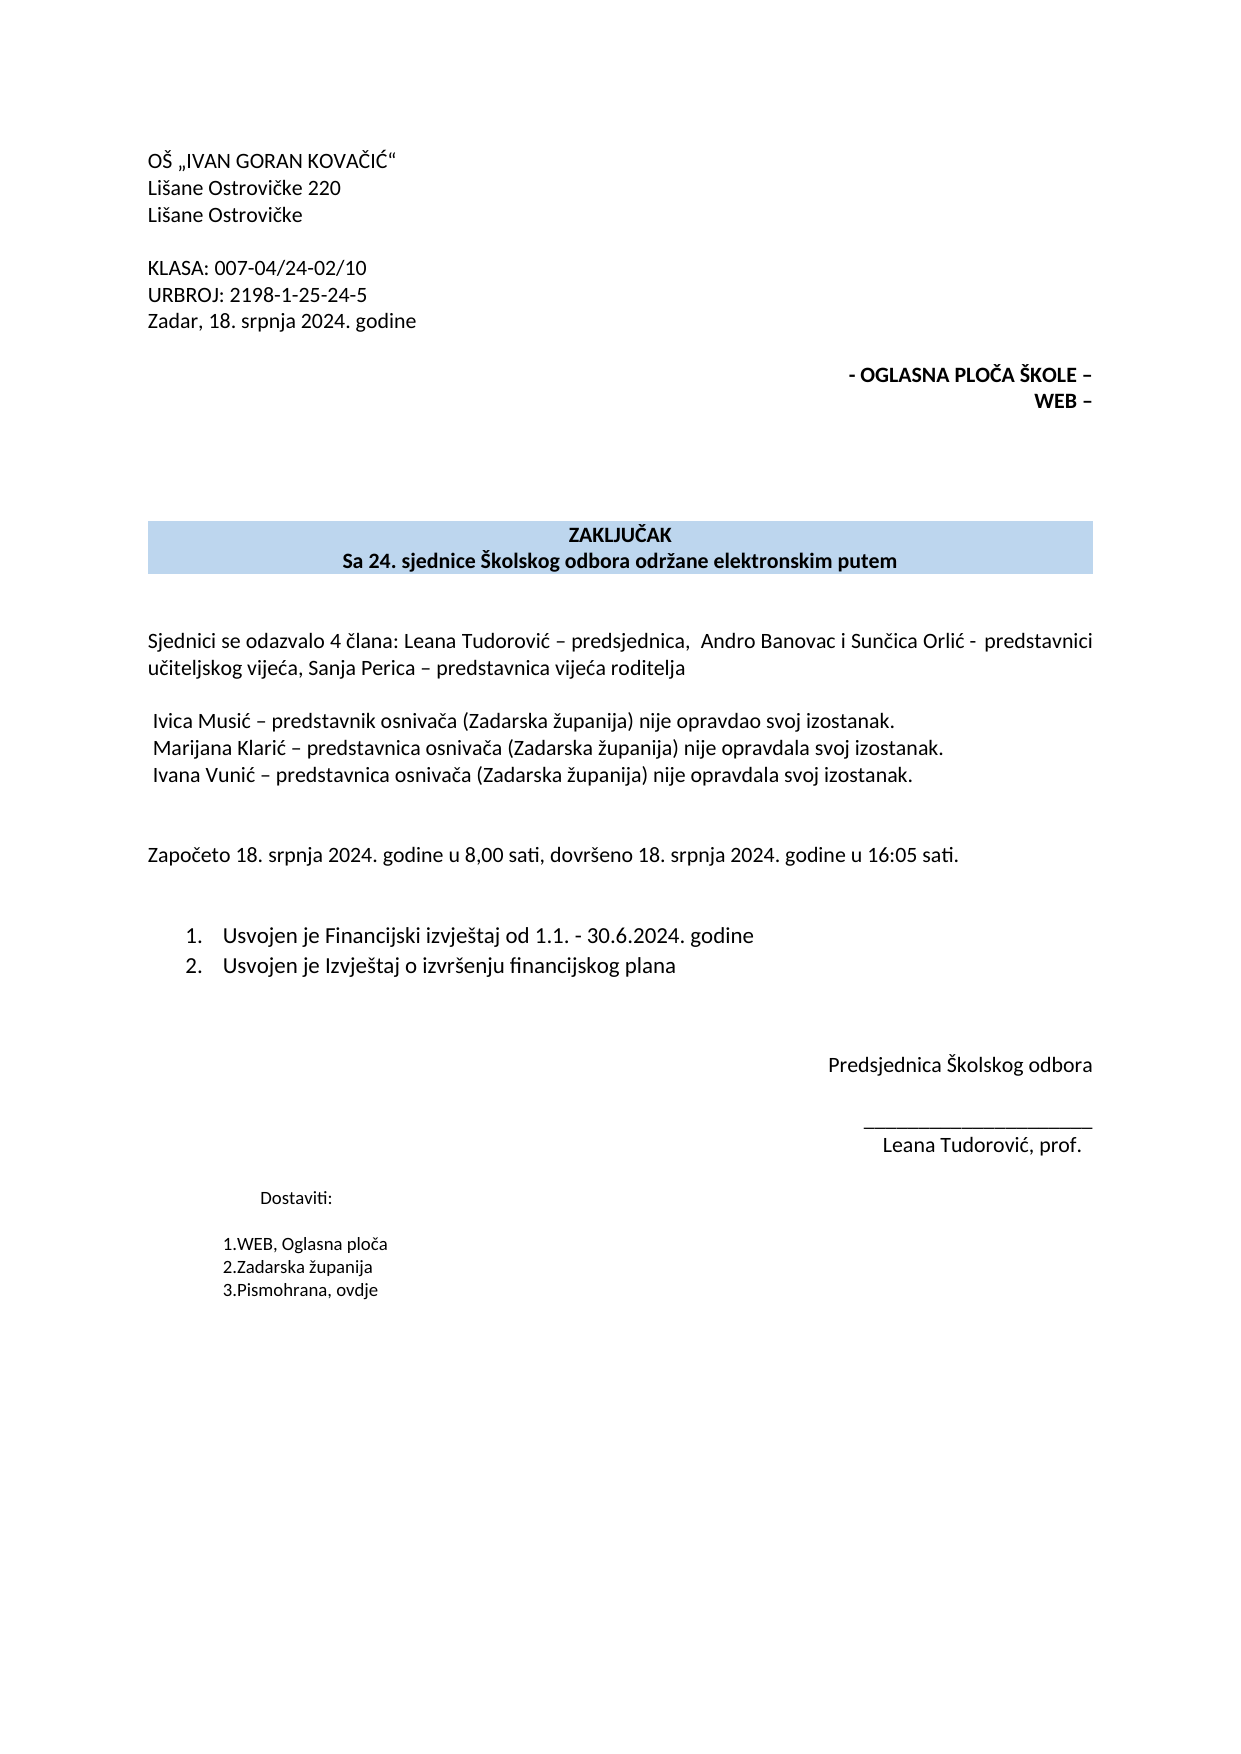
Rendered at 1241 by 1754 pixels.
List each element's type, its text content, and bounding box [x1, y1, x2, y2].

text Marijana Klarić – predstavnica osnivača (Zadarska županija) nije opravdala svoj izostanak. [148, 734, 1093, 761]
list Usvojen je Izvještaj o izvršenju financijskog plana [185, 951, 1093, 979]
text Zadar, 18. srpnja 2024. godine [148, 308, 1093, 334]
text Leana Tudorović, prof. [148, 1131, 1093, 1158]
text KLASA: 007-04/24-02/10 [148, 254, 1093, 281]
text Lišane Ostrovičke 220 [148, 174, 1093, 201]
text ZAKLJUČAK [148, 521, 1093, 548]
text Sjednici se odazvalo 4 člana: Leana Tudorović – predsjednica, Andro Banovac i Sunčica Orlić - predstavnici učiteljskog vijeća, Sanja Perica – predstavnica vijeća roditelja [148, 628, 1093, 681]
text Predsjednica Školskog odbora [148, 1051, 1093, 1078]
text 1.WEB, Oglasna ploča [223, 1232, 1093, 1255]
text Ivana Vunić – predstavnica osnivača (Zadarska županija) nije opravdala svoj izostanak. [148, 761, 1093, 788]
text - OGLASNA PLOČA ŠKOLE – [148, 361, 1093, 388]
text Ivica Musić – predstavnik osnivača (Zadarska županija) nije opravdao svoj izostanak. [148, 708, 1093, 734]
text Sa 24. sjednice Školskog odbora održane elektronskim putem [148, 548, 1093, 574]
text Dostaviti: [260, 1186, 1093, 1209]
text OŠ „IVAN GORAN KOVAČIĆ“ [148, 148, 1093, 174]
text Započeto 18. srpnja 2024. godine u 8,00 sati, dovršeno 18. srpnja 2024. godine u 16:05 sati. [148, 841, 1093, 868]
list Usvojen je Financijski izvještaj od 1.1. - 30.6.2024. godine [185, 921, 1093, 949]
text 2.Zadarska županija [223, 1255, 1093, 1278]
text URBROJ: 2198-1-25-24-5 [148, 281, 1093, 308]
text Lišane Ostrovičke [148, 201, 1093, 228]
text _____________________ [148, 1105, 1093, 1131]
text 3.Pismohrana, ovdje [223, 1278, 1093, 1301]
text WEB – [148, 388, 1093, 414]
